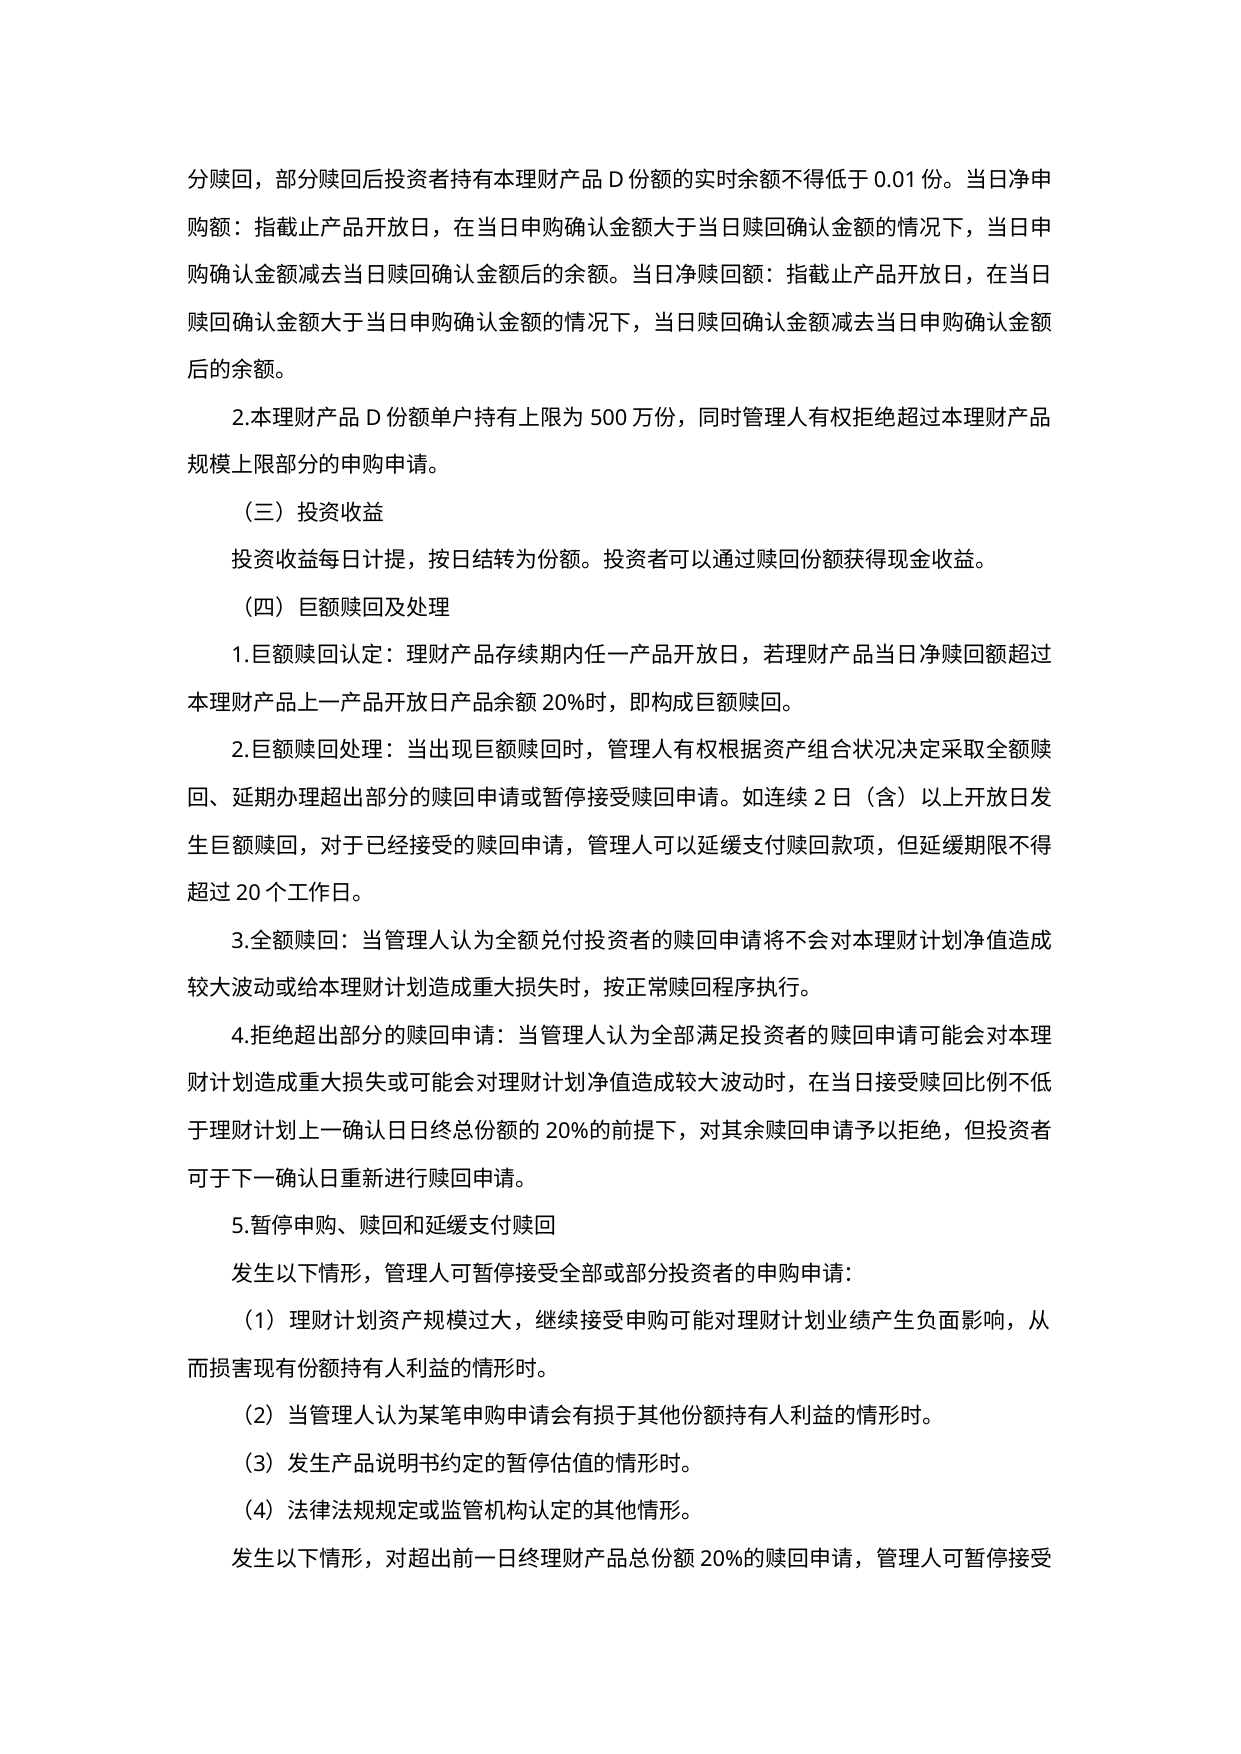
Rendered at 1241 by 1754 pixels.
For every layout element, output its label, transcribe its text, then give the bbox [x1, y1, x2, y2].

text 5.暂停申购、赎回和延缓支付赎回 [187, 1208, 1053, 1240]
text （3）发生产品说明书约定的暂停估值的情形时。 [187, 1446, 1053, 1478]
text 发生以下情形，管理人可暂停接受全部或部分投资者的申购申请： [187, 1256, 1053, 1287]
text 2.本理财产品D份额单户持有上限为500万份，同时管理人有权拒绝超过本理财产品规模上限部分的申购申请。 [187, 399, 1053, 479]
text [187, 162, 1053, 384]
list （四）巨额赎回及处理 [187, 590, 1053, 621]
text （1）理财计划资产规模过大，继续接受申购可能对理财计划业绩产生负面影响，从而损害现有份额持有人利益的情形时。 [187, 1303, 1053, 1382]
text （4）法律法规规定或监管机构认定的其他情形。 [187, 1493, 1053, 1525]
text 投资收益每日计提，按日结转为份额。投资者可以通过赎回份额获得现金收益。 [187, 542, 1053, 574]
text 1.巨额赎回认定：理财产品存续期内任一产品开放日，若理财产品当日净赎回额超过本理财产品上一产品开放日产品余额20%时，即构成巨额赎回。 [187, 637, 1053, 717]
list （三）投资收益 [187, 495, 1053, 526]
text 2.巨额赎回处理：当出现巨额赎回时，管理人有权根据资产组合状况决定采取全额赎回、延期办理超出部分的赎回申请或暂停接受赎回申请。如连续2日（含）以上开放日发生巨额赎回，对于已经接受的赎回申请，管理人可以延缓支付赎回款项，但延缓期限不得超过20个工作日。 [187, 732, 1053, 907]
text （2）当管理人认为某笔申购申请会有损于其他份额持有人利益的情形时。 [187, 1398, 1053, 1430]
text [187, 1541, 1053, 1573]
text 3.全额赎回：当管理人认为全额兑付投资者的赎回申请将不会对本理财计划净值造成较大波动或给本理财计划造成重大损失时，按正常赎回程序执行。 [187, 923, 1053, 1002]
text 4.拒绝超出部分的赎回申请：当管理人认为全部满足投资者的赎回申请可能会对本理财计划造成重大损失或可能会对理财计划净值造成较大波动时，在当日接受赎回比例不低于理财计划上一确认日日终总份额的20%的前提下，对其余赎回申请予以拒绝，但投资者可于下一确认日重新进行赎回申请。 [187, 1018, 1053, 1192]
